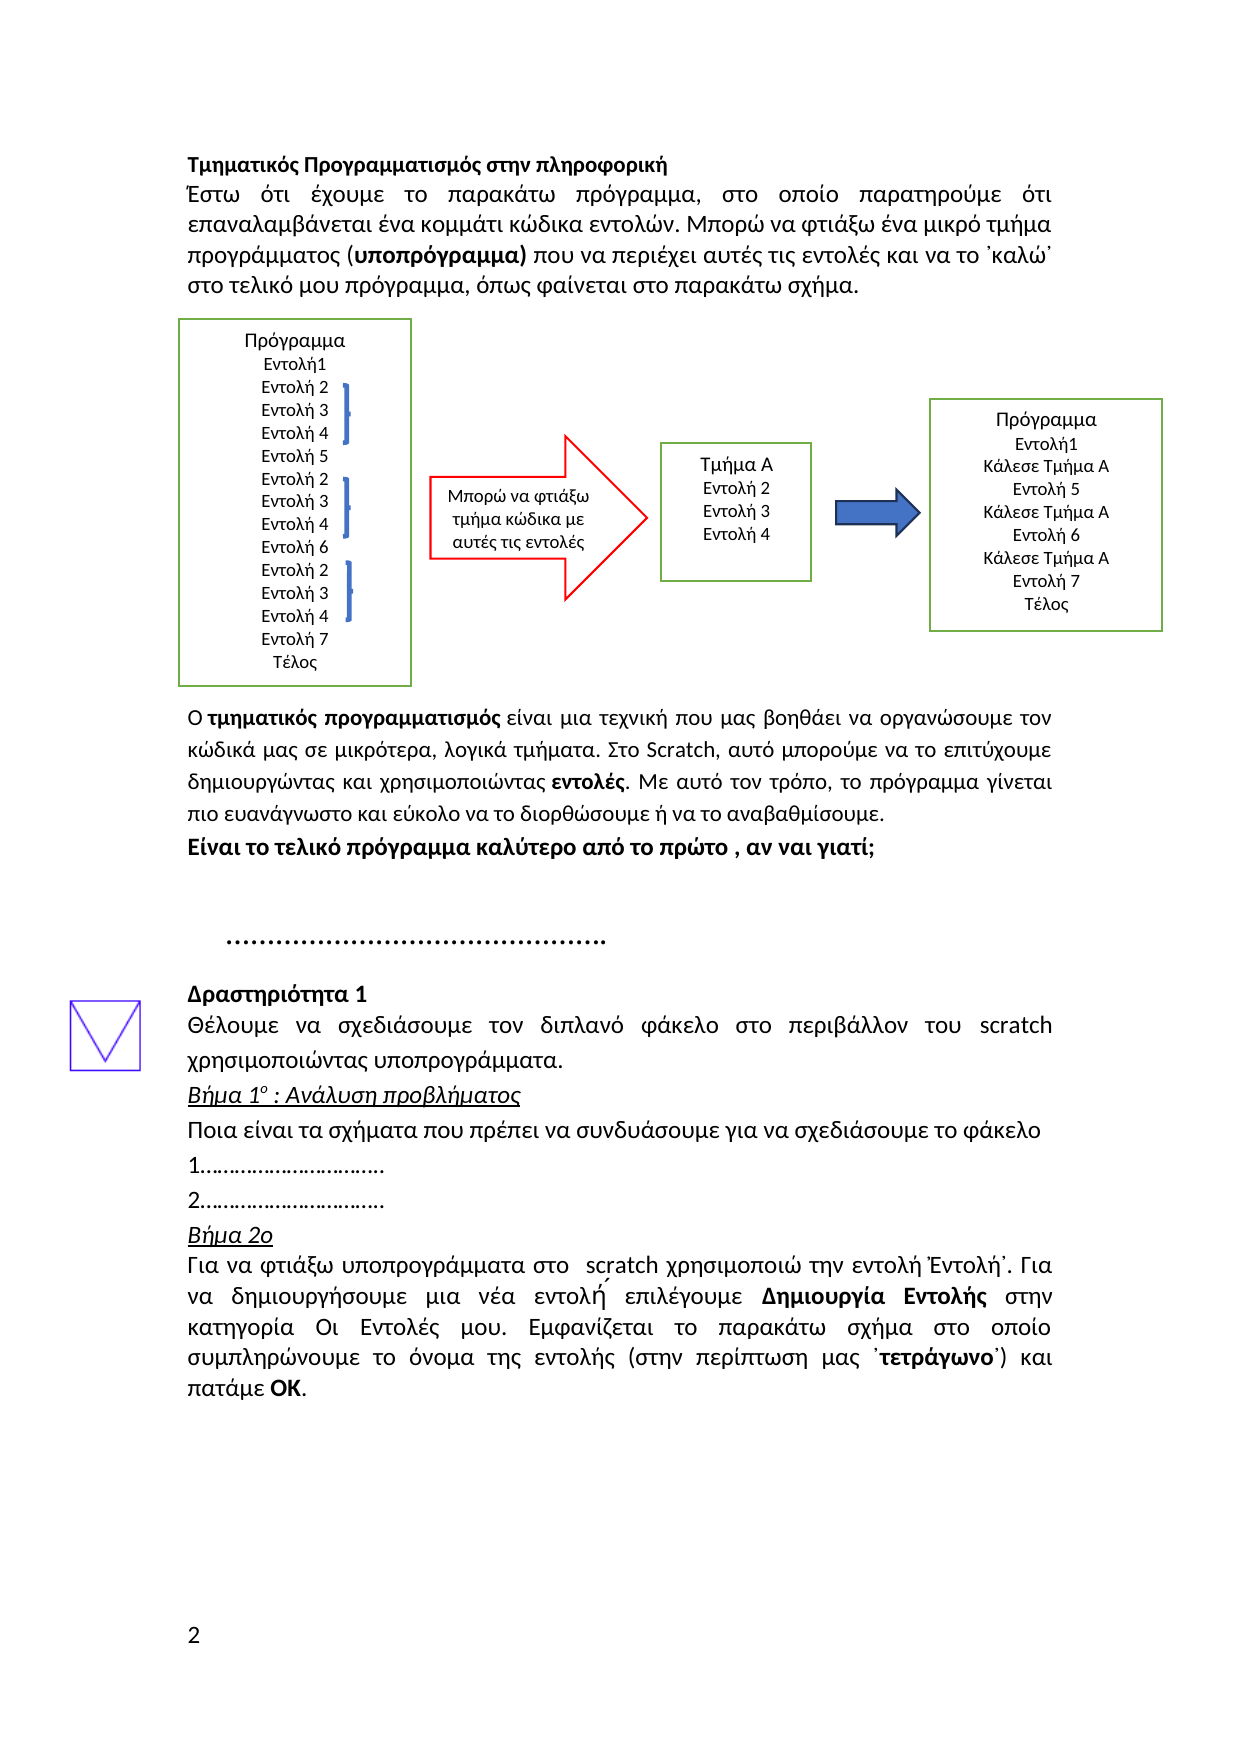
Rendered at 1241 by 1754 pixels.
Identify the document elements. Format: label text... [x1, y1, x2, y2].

text 1………………………….. [187, 1149, 1053, 1180]
text Για να φτιάξω υποπρογράμματα στο scratch χρησιμοποιώ την εντολή Ἐντολή᾽. Για να δημιουργήσουμε μια νέα εντολή́ επιλέγουμε Δημιουργία Εντολής στην κατηγορία Οι Εντολές μου. Εμφανίζεται το παρακάτω σχήμα στο οποίο συμπληρώνουμε το όνομα της εντολής (στην περίπτωση μας ᾽τετράγωνο᾽) και πατάμε ΟΚ. [187, 1250, 1053, 1402]
text Δραστηριότητα 1 [187, 979, 1053, 1009]
text Είναι το τελικό πρόγραμμα καλύτερο από το πρώτο , αν ναι γιατί; [187, 831, 1053, 862]
text Έστω ότι έχουμε το παρακάτω πρόγραμμα, στο οποίο παρατηρούμε ότι επαναλαμβάνεται ένα κομμάτι κώδικα εντολών. Μπορώ να φτιάξω ένα μικρό τμήμα προγράμματος (υποπρόγραμμα) που να περιέχει αυτές τις εντολές και να το ᾽καλώ᾽ στο τελικό μου πρόγραμμα, όπως φαίνεται στο παρακάτω σχήμα. [187, 178, 1053, 300]
text ………………………………………. [225, 921, 1053, 950]
picture [45, 988, 166, 1088]
text Θέλουμε να σχεδιάσουμε τον διπλανό φάκελο στο περιβάλλον του scratch χρησιμοποιώντας υποπρογράμματα. [187, 1009, 1053, 1075]
text Τμηματικός Προγραμματισμός στην πληροφορική [187, 150, 1053, 178]
text Ποια είναι τα σχήματα που πρέπει να συνδυάσουμε για να σχεδιάσουμε το φάκελο [187, 1114, 1053, 1145]
text Βήμα 1ο : Ανάλυση προβλήματος [187, 1079, 1053, 1110]
text Ο τμηματικός προγραμματισμός είναι μια τεχνική που μας βοηθάει να οργανώσουμε τον κώδικά μας σε μικρότερα, λογικά τμήματα. Στο Scratch, αυτό μπορούμε να το επιτύχουμε δημιουργώντας και χρησιμοποιώντας εντολές. Με αυτό τον τρόπο, το πρόγραμμα γίνεται πιο ευανάγνωστο και εύκολο να το διορθώσουμε ή να το αναβαθμίσουμε. [187, 703, 1053, 827]
text 2………………………….. [187, 1184, 1053, 1215]
text Βήμα 2ο [187, 1219, 1053, 1250]
